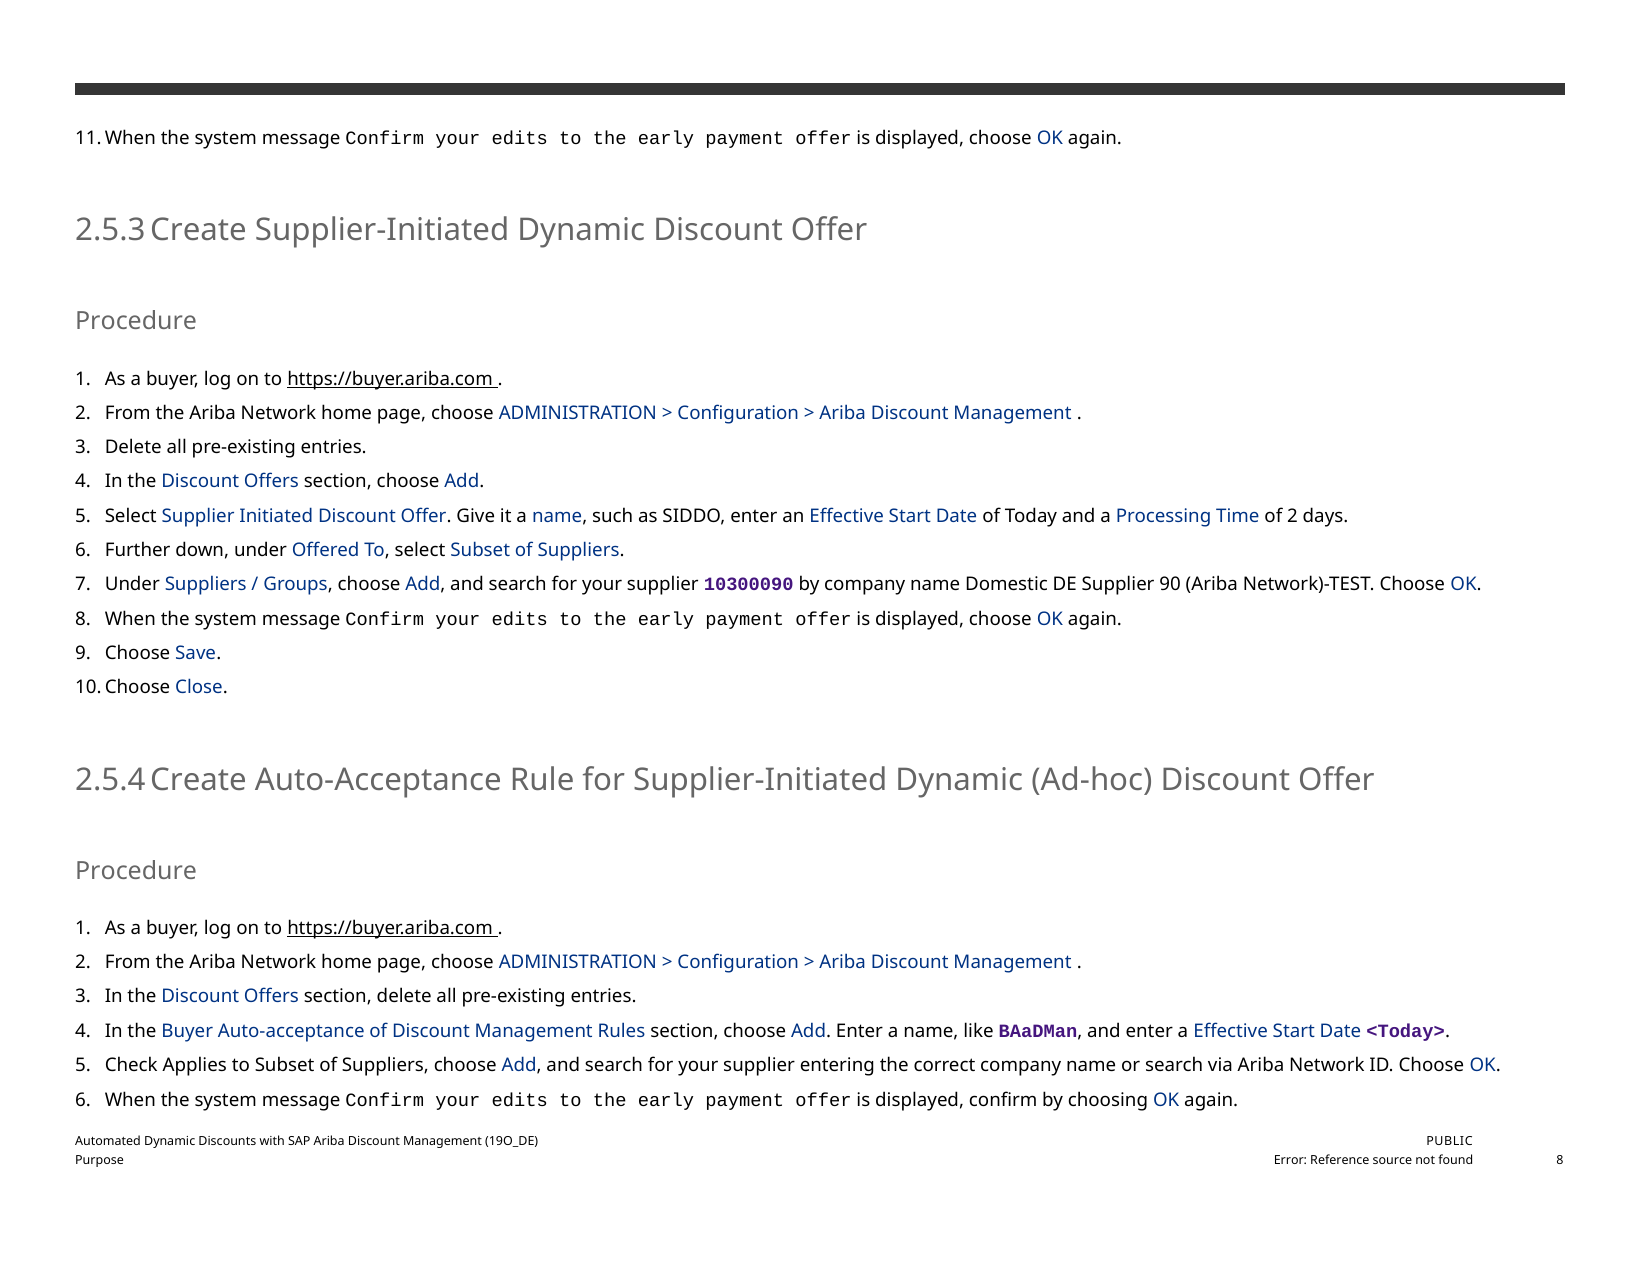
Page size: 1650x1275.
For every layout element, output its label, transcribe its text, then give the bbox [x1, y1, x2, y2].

list Delete all pre-existing entries. [75, 433, 1565, 459]
title Procedure [75, 307, 1565, 336]
list Select Supplier Initiated Discount Offer. Give it a name, such as SIDDO, enter an Effective Start Date of Today and a Processing Time of 2 days. [75, 502, 1565, 527]
list In the Buyer Auto-acceptance of Discount Management Rules section, choose Add. Enter a name, like BAaDMan, and enter a Effective Start Date <Today>. [75, 1017, 1565, 1043]
list Further down, under Offered To, select Subset of Suppliers. [75, 536, 1565, 562]
list When the system message Confirm your edits to the early payment offer is displayed, choose OK again. [75, 124, 1565, 150]
list Under Suppliers / Groups, choose Add, and search for your supplier 10300090 by company name Domestic DE Supplier 90 (Ariba Network)-TEST. Choose OK. [75, 571, 1565, 596]
list In the Discount Offers section, choose Add. [75, 468, 1565, 493]
list As a buyer, log on to https://buyer.ariba.com . [75, 365, 1565, 390]
list Choose Close. [75, 674, 1565, 699]
list When the system message Confirm your edits to the early payment offer is displayed, choose OK again. [75, 605, 1565, 631]
list As a buyer, log on to https://buyer.ariba.com . [75, 914, 1565, 940]
list In the Discount Offers section, delete all pre-existing entries. [75, 983, 1565, 1008]
list From the Ariba Network home page, choose ADMINISTRATION > Configuration > Ariba Discount Management . [75, 399, 1565, 425]
list From the Ariba Network home page, choose ADMINISTRATION > Configuration > Ariba Discount Management . [75, 948, 1565, 974]
subtitle Create Supplier-Initiated Dynamic Discount Offer [75, 211, 1565, 248]
list Choose Save. [75, 639, 1565, 665]
list Check Applies to Subset of Suppliers, choose Add, and search for your supplier entering the correct company name or search via Ariba Network ID. Choose OK. [75, 1052, 1565, 1077]
list When the system message Confirm your edits to the early payment offer is displayed, confirm by choosing OK again. [75, 1086, 1565, 1112]
title Procedure [75, 856, 1565, 885]
subtitle Create Auto-Acceptance Rule for Supplier-Initiated Dynamic (Ad-hoc) Discount Offer [75, 760, 1565, 798]
